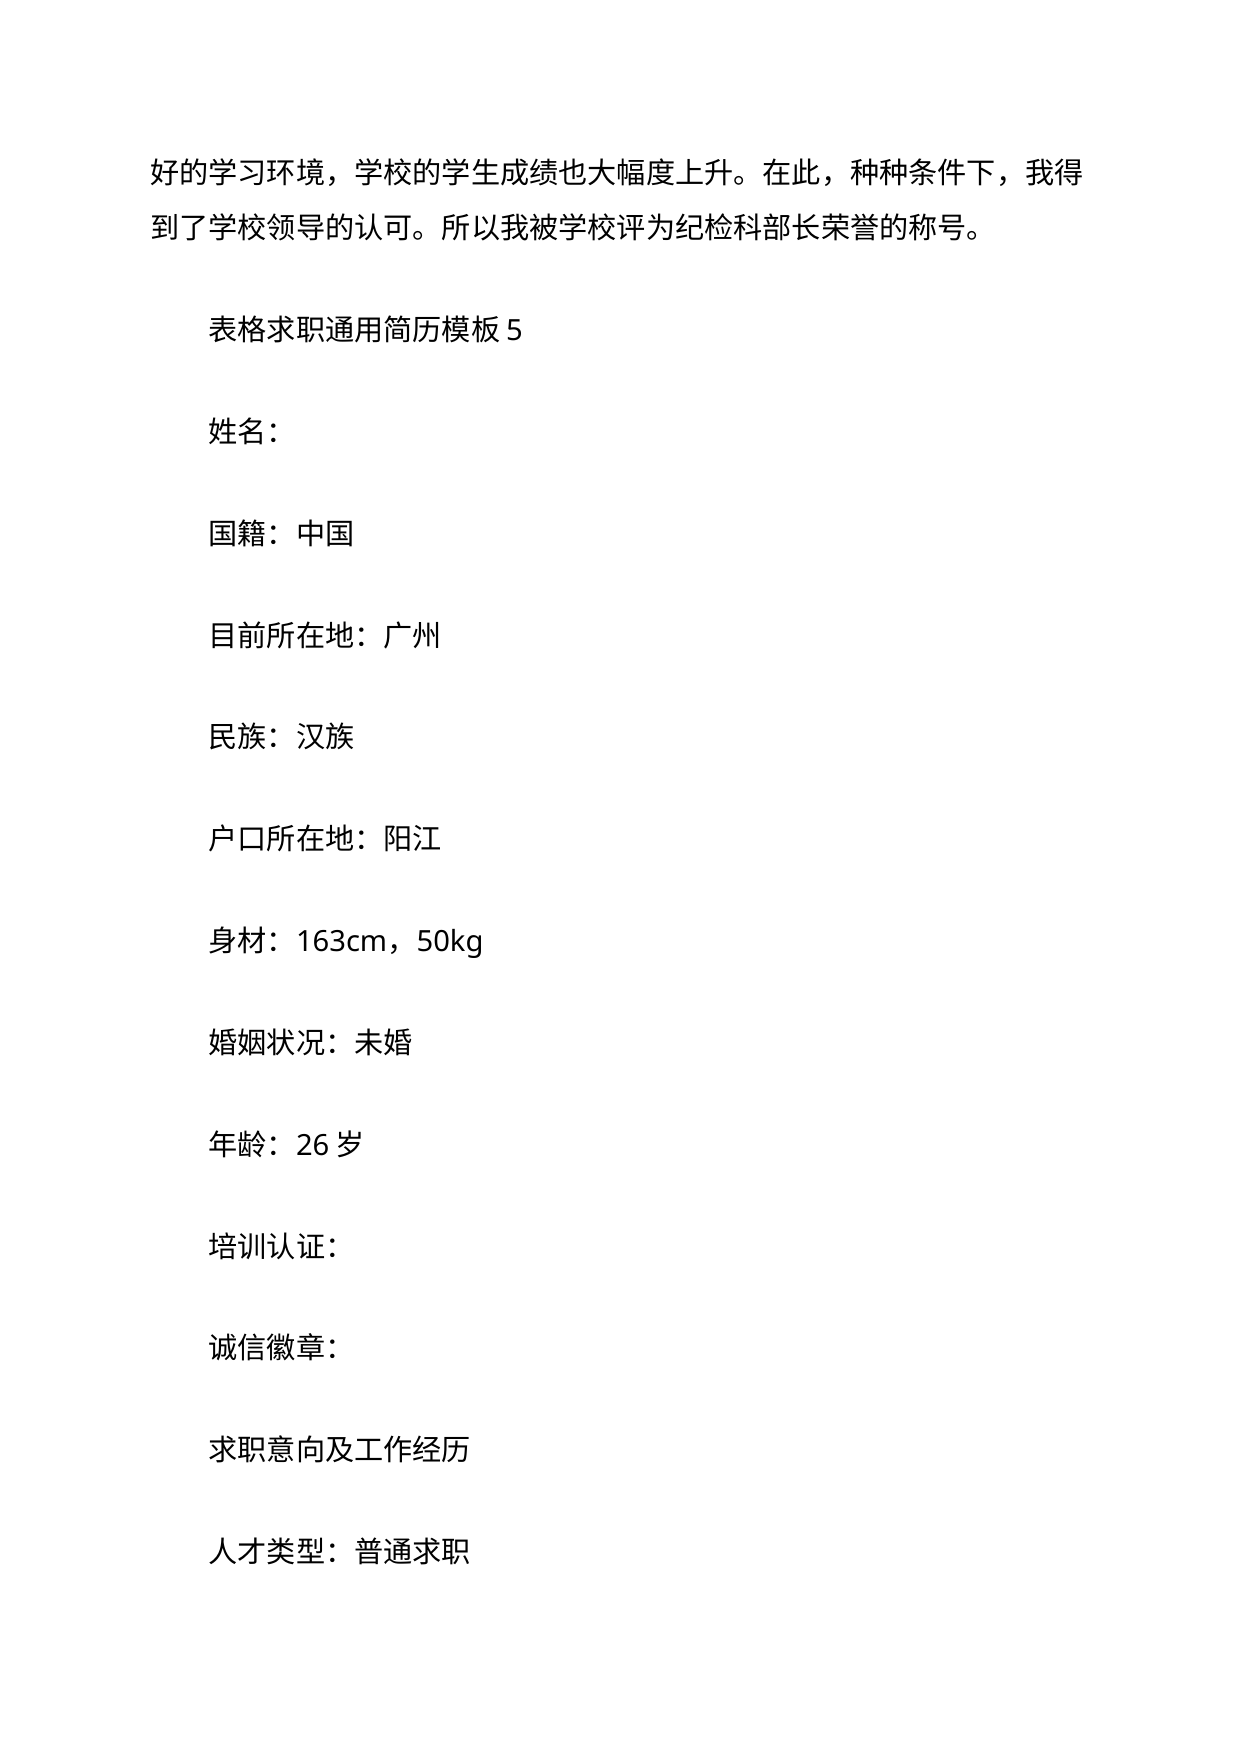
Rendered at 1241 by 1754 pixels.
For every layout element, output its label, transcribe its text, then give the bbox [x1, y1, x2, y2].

text 目前所在地：广州 [150, 612, 1090, 654]
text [150, 150, 1090, 247]
text 民族：汉族 [150, 714, 1090, 756]
text 表格求职通用简历模板5 [150, 307, 1090, 349]
text 年龄：26岁 [150, 1121, 1090, 1164]
text 诚信徽章： [150, 1325, 1090, 1367]
text 求职意向及工作经历 [150, 1427, 1090, 1469]
text 国籍：中国 [150, 510, 1090, 553]
text 婚姻状况：未婚 [150, 1019, 1090, 1062]
text 人才类型：普通求职 [150, 1528, 1090, 1571]
text 姓名： [150, 409, 1090, 451]
text 身材：163cm，50kg [150, 917, 1090, 960]
text 培训认证： [150, 1223, 1090, 1266]
text 户口所在地：阳江 [150, 816, 1090, 858]
